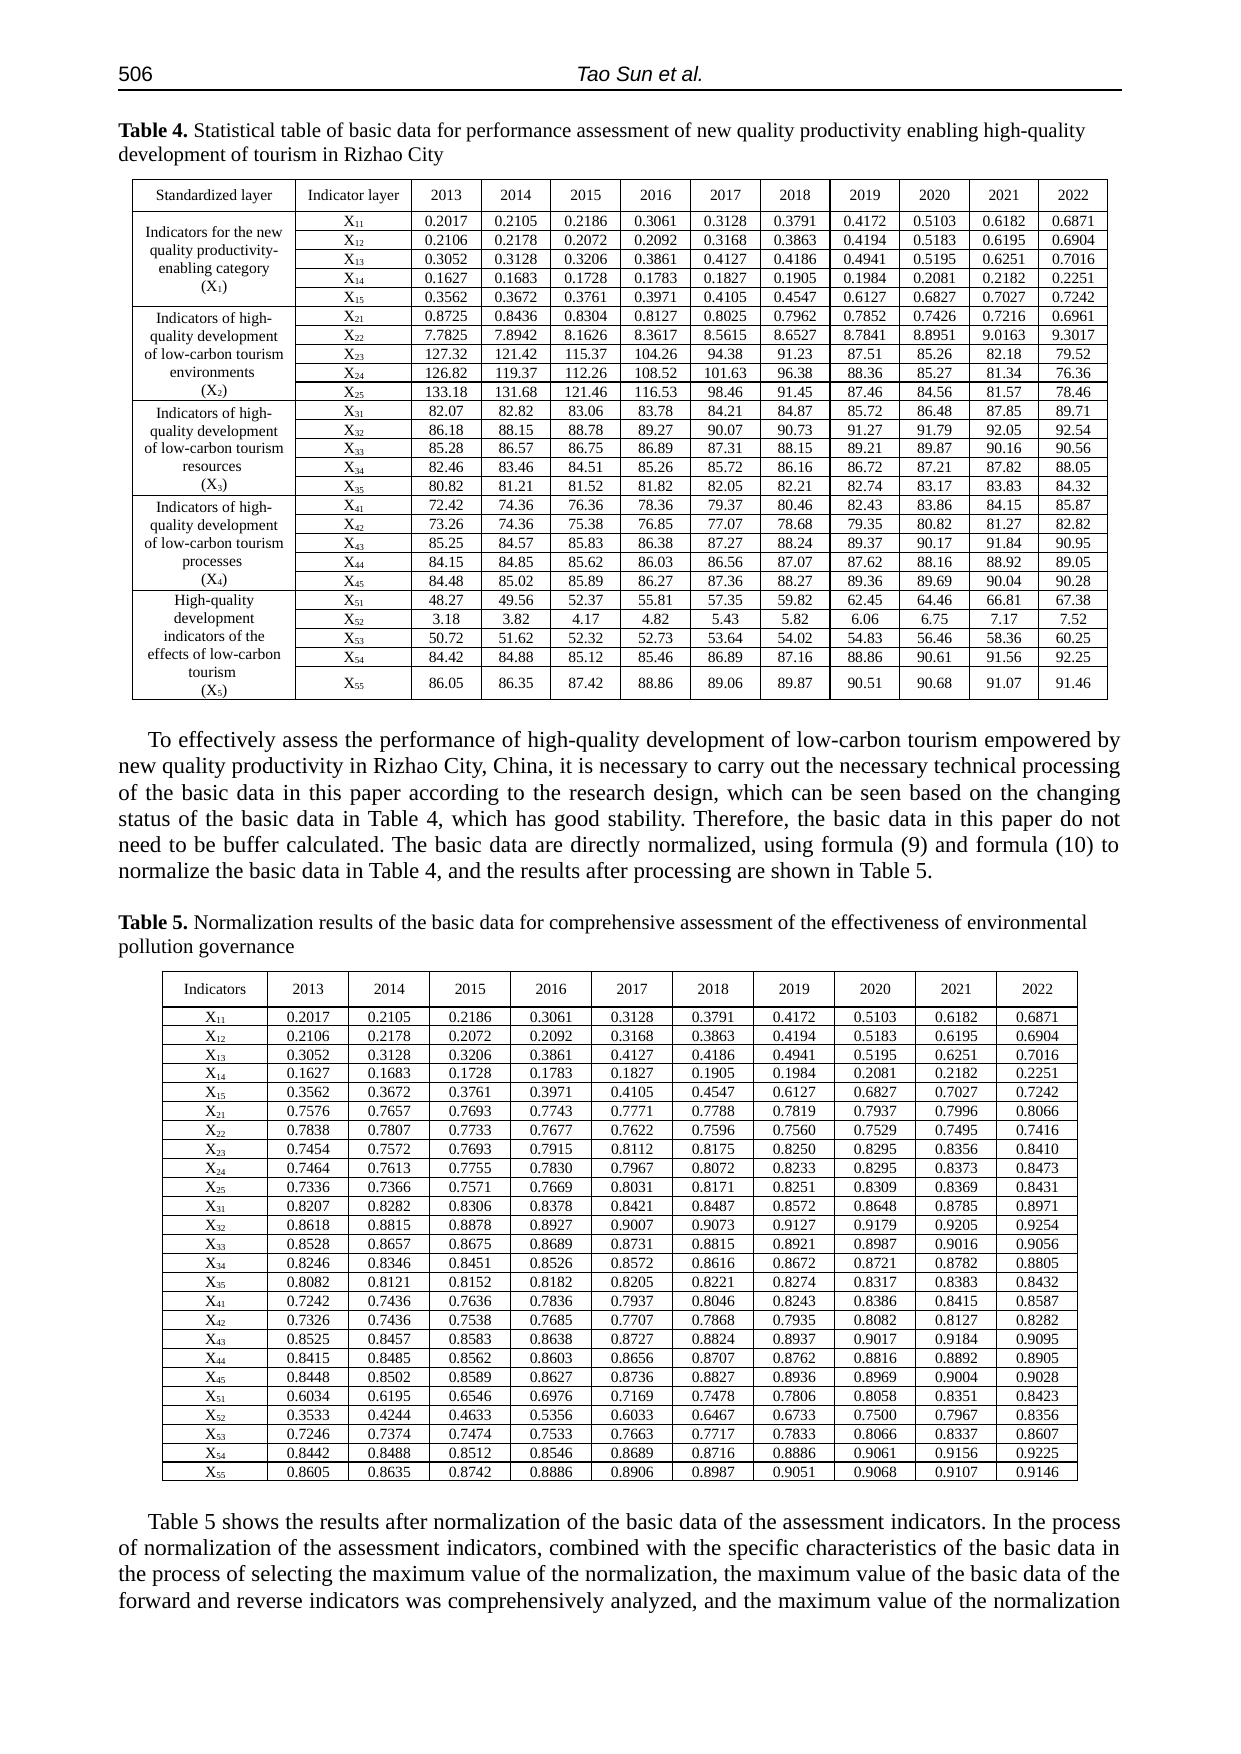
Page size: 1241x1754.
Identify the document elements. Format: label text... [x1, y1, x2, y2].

table_cell 131.68 [482, 383, 550, 400]
table_cell 0.8415 [268, 1349, 348, 1367]
table_cell 92.05 [970, 420, 1038, 438]
table_cell X15 [296, 288, 411, 306]
table_cell X41 [163, 1292, 267, 1310]
table_cell 91.23 [761, 345, 829, 362]
table_cell 88.15 [482, 420, 550, 438]
table_cell 0.8415 [916, 1292, 996, 1310]
table_cell 0.7169 [592, 1387, 672, 1404]
table_cell 0.7246 [268, 1425, 348, 1442]
table_cell X11 [163, 1008, 267, 1025]
table_cell 0.7560 [754, 1121, 834, 1139]
table_cell X43 [163, 1330, 267, 1348]
table_cell X23 [296, 345, 411, 362]
table_cell 86.89 [691, 648, 760, 666]
table_header 2020 [900, 180, 969, 211]
table_cell 81.34 [970, 364, 1038, 381]
table_cell 0.8572 [592, 1254, 672, 1272]
table_cell 0.7663 [592, 1425, 672, 1442]
table_cell 119.37 [482, 364, 550, 381]
table_cell 85.27 [900, 364, 969, 381]
table_cell 0.3791 [673, 1008, 753, 1025]
table_cell 0.7572 [349, 1140, 429, 1158]
table_cell 0.8378 [511, 1197, 591, 1215]
table_cell 0.8892 [916, 1349, 996, 1367]
table_cell 0.7474 [430, 1425, 510, 1442]
table_cell 0.1905 [761, 269, 829, 287]
table_cell 0.3168 [592, 1026, 672, 1044]
table_cell 0.7027 [916, 1083, 996, 1101]
table_cell Indicators of high-quality development of low-carbon tourism processes (X4) [133, 496, 295, 590]
table_cell 48.27 [412, 591, 481, 609]
table_cell 0.3791 [761, 212, 829, 230]
table_cell 80.82 [412, 477, 481, 495]
table_cell X23 [163, 1140, 267, 1158]
table_cell 8.7841 [831, 326, 899, 343]
table_cell 92.54 [1039, 420, 1107, 438]
table_cell 0.7693 [430, 1140, 510, 1158]
table_cell 86.38 [621, 534, 690, 552]
table_cell 0.6195 [916, 1026, 996, 1044]
table_cell 0.7436 [349, 1311, 429, 1329]
table_cell 0.8205 [592, 1273, 672, 1291]
table_cell 90.95 [1039, 534, 1107, 552]
table_cell 0.3128 [592, 1008, 672, 1025]
table_cell 82.21 [761, 477, 829, 495]
table_cell 0.2105 [482, 212, 550, 230]
table_cell X24 [163, 1159, 267, 1177]
table_cell 108.52 [621, 364, 690, 381]
table_cell 84.42 [412, 648, 481, 666]
table_cell 64.46 [900, 591, 969, 609]
table_cell 0.8635 [349, 1463, 429, 1480]
table_cell 86.05 [412, 667, 481, 698]
table_cell 0.7717 [673, 1425, 753, 1442]
table_cell 84.32 [1039, 477, 1107, 495]
table_cell 91.07 [970, 667, 1038, 698]
table_cell 0.7657 [349, 1102, 429, 1120]
table_cell 0.8672 [754, 1254, 834, 1272]
table_cell 89.06 [691, 667, 760, 698]
table_cell 0.6251 [916, 1045, 996, 1063]
table_cell 78.68 [761, 515, 829, 533]
table_cell 8.8951 [900, 326, 969, 343]
table_cell 53.64 [691, 629, 760, 647]
table_cell 82.05 [691, 477, 760, 495]
table_cell 0.1827 [691, 269, 760, 287]
table_cell 0.3861 [511, 1045, 591, 1063]
table_cell 0.4172 [831, 212, 899, 230]
table_cell 87.85 [970, 401, 1038, 419]
table_cell X21 [296, 307, 411, 324]
table_cell 0.8707 [673, 1349, 753, 1367]
table_cell 89.36 [831, 572, 899, 590]
table_cell 90.17 [900, 534, 969, 552]
table_cell 0.4105 [592, 1083, 672, 1101]
table_cell 0.8295 [835, 1140, 915, 1158]
table_cell 0.8762 [754, 1349, 834, 1367]
table_cell 0.7374 [349, 1425, 429, 1442]
table_cell 7.8942 [482, 326, 550, 343]
table_cell X31 [163, 1197, 267, 1215]
table_cell 52.32 [551, 629, 620, 647]
table_cell 0.9028 [997, 1368, 1077, 1386]
table_cell 87.31 [691, 439, 760, 457]
table_cell 0.3863 [761, 231, 829, 249]
table_cell 6.06 [831, 610, 899, 628]
table_cell 0.8127 [916, 1311, 996, 1329]
table_cell 85.25 [412, 534, 481, 552]
table_cell 54.83 [831, 629, 899, 647]
table_cell 0.8657 [349, 1235, 429, 1253]
table_cell 80.82 [900, 515, 969, 533]
table_cell 81.57 [970, 383, 1038, 400]
table_cell 0.7707 [592, 1311, 672, 1329]
table_cell Indicators of high-quality development of low-carbon tourism resources (X3) [133, 401, 295, 495]
table_cell 0.3533 [268, 1406, 348, 1423]
table_cell 86.72 [831, 458, 899, 476]
table_cell 56.46 [900, 629, 969, 647]
table_cell 0.8526 [511, 1254, 591, 1272]
table_cell 0.4547 [673, 1083, 753, 1101]
table_cell 0.8562 [430, 1349, 510, 1367]
table_cell 0.2092 [511, 1026, 591, 1044]
table_cell 87.46 [831, 383, 899, 400]
table_cell 82.18 [970, 345, 1038, 362]
table_header 2021 [970, 180, 1038, 211]
table_header 2014 [349, 972, 429, 1006]
table_cell 86.75 [551, 439, 620, 457]
table_cell 0.6127 [754, 1083, 834, 1101]
table_cell 0.8246 [268, 1254, 348, 1272]
table_cell 0.8878 [430, 1216, 510, 1234]
table_cell 0.1984 [831, 269, 899, 287]
table_cell 88.15 [761, 439, 829, 457]
table_header 2021 [916, 972, 996, 1006]
table_cell 0.6976 [511, 1387, 591, 1404]
table_cell 0.8066 [997, 1102, 1077, 1120]
table_cell 0.7677 [511, 1121, 591, 1139]
table_cell 0.7836 [511, 1292, 591, 1310]
table_header 2018 [761, 180, 829, 211]
table_cell 78.36 [621, 496, 690, 514]
table_cell X53 [296, 629, 411, 647]
table_cell 87.51 [831, 345, 899, 362]
table_cell X34 [296, 458, 411, 476]
table_cell 0.9179 [835, 1216, 915, 1234]
table_cell 60.25 [1039, 629, 1107, 647]
table_cell X15 [163, 1083, 267, 1101]
table_cell 0.4941 [754, 1045, 834, 1063]
table_cell 86.27 [621, 572, 690, 590]
table_cell 91.46 [1039, 667, 1107, 698]
table_cell 0.4941 [831, 250, 899, 268]
table_cell 88.16 [900, 553, 969, 571]
table_cell 59.82 [761, 591, 829, 609]
table_cell 7.17 [970, 610, 1038, 628]
table_header 2019 [754, 972, 834, 1006]
table_cell 0.8656 [592, 1349, 672, 1367]
table_cell X13 [163, 1045, 267, 1063]
table_cell 0.7571 [430, 1178, 510, 1196]
table_header 2013 [268, 972, 348, 1006]
table_cell 0.8488 [349, 1444, 429, 1461]
table_cell 0.7454 [268, 1140, 348, 1158]
table_cell 90.28 [1039, 572, 1107, 590]
table_cell 0.9107 [916, 1463, 996, 1480]
table_header 2017 [592, 972, 672, 1006]
table_cell 0.7935 [754, 1311, 834, 1329]
table_cell 90.07 [691, 420, 760, 438]
table_cell 75.38 [551, 515, 620, 533]
table_cell 85.28 [412, 439, 481, 457]
table_cell 0.3052 [268, 1045, 348, 1063]
table_cell 82.46 [412, 458, 481, 476]
table_cell 3.18 [412, 610, 481, 628]
table_cell 0.8987 [673, 1463, 753, 1480]
table_cell 0.8112 [592, 1140, 672, 1158]
table_cell 0.6904 [997, 1026, 1077, 1044]
table_cell 0.8742 [430, 1463, 510, 1480]
table_cell 91.56 [970, 648, 1038, 666]
table_cell 0.9225 [997, 1444, 1077, 1461]
table_cell 54.02 [761, 629, 829, 647]
table_cell 85.46 [621, 648, 690, 666]
table_cell 0.8528 [268, 1235, 348, 1253]
table_cell 0.5103 [900, 212, 969, 230]
table_cell 0.7416 [997, 1121, 1077, 1139]
table_cell 55.81 [621, 591, 690, 609]
table_cell 0.8716 [673, 1444, 753, 1461]
table_cell 0.7743 [511, 1102, 591, 1120]
table_cell 0.7819 [754, 1102, 834, 1120]
table_cell 0.8721 [835, 1254, 915, 1272]
table_cell 0.8082 [835, 1311, 915, 1329]
table_cell 0.8432 [997, 1273, 1077, 1291]
table_cell 87.36 [691, 572, 760, 590]
table_cell 84.88 [482, 648, 550, 666]
table_cell 0.8583 [430, 1330, 510, 1348]
table_cell 0.3128 [482, 250, 550, 268]
table_cell 0.3761 [430, 1083, 510, 1101]
table_cell 83.17 [900, 477, 969, 495]
table_cell 79.37 [691, 496, 760, 514]
table_cell 0.6034 [268, 1387, 348, 1404]
table_cell 86.35 [482, 667, 550, 698]
table_cell 0.8805 [997, 1254, 1077, 1272]
table_cell 8.3617 [621, 326, 690, 343]
table_cell 0.8618 [268, 1216, 348, 1234]
table_cell X41 [296, 496, 411, 514]
table_cell 0.7533 [511, 1425, 591, 1442]
table_cell X52 [163, 1406, 267, 1423]
table_cell 0.8356 [997, 1406, 1077, 1423]
table_cell 0.8383 [916, 1273, 996, 1291]
table_cell 82.82 [482, 401, 550, 419]
table_cell 0.8317 [835, 1273, 915, 1291]
table_cell 0.8689 [592, 1444, 672, 1461]
table_cell 0.1728 [551, 269, 620, 287]
table_cell X32 [296, 420, 411, 438]
table_cell 0.8824 [673, 1330, 753, 1348]
table_cell 83.78 [621, 401, 690, 419]
table_cell 0.7242 [1039, 288, 1107, 306]
table_cell X24 [296, 364, 411, 381]
table_cell Indicators for the new quality productivity-enabling category (X1) [133, 212, 295, 306]
table_header 2015 [430, 972, 510, 1006]
table_cell 0.5183 [900, 231, 969, 249]
table_cell 0.8251 [754, 1178, 834, 1196]
table_cell 0.8351 [916, 1387, 996, 1404]
table_header 2019 [831, 180, 899, 211]
table_cell 5.82 [761, 610, 829, 628]
table_cell 0.1827 [592, 1064, 672, 1082]
table_cell 85.72 [831, 401, 899, 419]
table_cell 86.18 [412, 420, 481, 438]
table_cell 85.02 [482, 572, 550, 590]
table_cell 0.8648 [835, 1197, 915, 1215]
table_cell High-quality development indicators of the effects of low-carbon tourism (X5) [133, 591, 295, 698]
table_cell X21 [163, 1102, 267, 1120]
table_cell 0.8589 [430, 1368, 510, 1386]
table_cell 0.7538 [430, 1311, 510, 1329]
table_cell 76.36 [1039, 364, 1107, 381]
table_cell 0.9156 [916, 1444, 996, 1461]
table_cell 0.7962 [761, 307, 829, 324]
table_cell 0.9017 [835, 1330, 915, 1348]
table_cell 0.6871 [1039, 212, 1107, 230]
table_cell 0.1783 [621, 269, 690, 287]
table_cell 0.8436 [482, 307, 550, 324]
table_header 2016 [621, 180, 690, 211]
table_cell 0.8487 [673, 1197, 753, 1215]
table_cell 66.81 [970, 591, 1038, 609]
table_cell 8.6527 [761, 326, 829, 343]
table_cell 0.6182 [970, 212, 1038, 230]
table_header 2022 [1039, 180, 1107, 211]
table_cell 0.1683 [349, 1064, 429, 1082]
table_cell 0.7806 [754, 1387, 834, 1404]
table_cell 86.57 [482, 439, 550, 457]
table_cell X11 [296, 212, 411, 230]
table_cell X14 [163, 1064, 267, 1082]
table_cell 0.6127 [831, 288, 899, 306]
table_cell 0.8936 [754, 1368, 834, 1386]
table_cell 87.07 [761, 553, 829, 571]
table_cell 84.85 [482, 553, 550, 571]
table_cell 88.36 [831, 364, 899, 381]
table_cell 98.46 [691, 383, 760, 400]
table_cell 0.8969 [835, 1368, 915, 1386]
table_cell 0.6961 [1039, 307, 1107, 324]
table_cell 0.8451 [430, 1254, 510, 1272]
table_cell 0.7852 [831, 307, 899, 324]
table_cell 90.68 [900, 667, 969, 698]
table_cell X22 [163, 1121, 267, 1139]
table_cell 0.7937 [835, 1102, 915, 1120]
table_cell 0.6251 [970, 250, 1038, 268]
table_cell 0.9061 [835, 1444, 915, 1461]
table_cell 0.8386 [835, 1292, 915, 1310]
table_cell 0.8221 [673, 1273, 753, 1291]
table_cell 81.21 [482, 477, 550, 495]
table_cell X55 [296, 667, 411, 698]
table_cell 0.7755 [430, 1159, 510, 1177]
table_cell X35 [296, 477, 411, 495]
table_cell 0.8886 [754, 1444, 834, 1461]
table_cell 9.0163 [970, 326, 1038, 343]
table_cell X31 [296, 401, 411, 419]
table_cell 0.8025 [691, 307, 760, 324]
table_cell 85.26 [621, 458, 690, 476]
table_cell 0.3061 [621, 212, 690, 230]
table_cell 0.8346 [349, 1254, 429, 1272]
table_cell 62.45 [831, 591, 899, 609]
table_cell 0.6546 [430, 1387, 510, 1404]
table_cell 121.42 [482, 345, 550, 362]
table_cell 0.8627 [511, 1368, 591, 1386]
table_cell 89.71 [1039, 401, 1107, 419]
table_cell 0.8607 [997, 1425, 1077, 1442]
table_cell 92.25 [1039, 648, 1107, 666]
table_cell 0.8727 [592, 1330, 672, 1348]
table_cell 85.72 [691, 458, 760, 476]
table_cell 0.2072 [430, 1026, 510, 1044]
table_cell 88.05 [1039, 458, 1107, 476]
table_cell 0.8274 [754, 1273, 834, 1291]
table_cell 0.5103 [835, 1008, 915, 1025]
table_cell 0.8410 [997, 1140, 1077, 1158]
table_cell X55 [163, 1463, 267, 1480]
table_header 2016 [511, 972, 591, 1006]
table_cell 0.8815 [673, 1235, 753, 1253]
table_cell 0.4105 [691, 288, 760, 306]
table_cell 83.46 [482, 458, 550, 476]
table_cell 0.3863 [673, 1026, 753, 1044]
table_cell 77.07 [691, 515, 760, 533]
table_cell 112.26 [551, 364, 620, 381]
table_cell 0.3672 [482, 288, 550, 306]
table_cell 0.8502 [349, 1368, 429, 1386]
table_cell 0.8987 [835, 1235, 915, 1253]
table_cell 0.3168 [691, 231, 760, 249]
table_cell 84.87 [761, 401, 829, 419]
table_cell X14 [296, 269, 411, 287]
table_cell 67.38 [1039, 591, 1107, 609]
table_header 2018 [673, 972, 753, 1006]
table_cell 5.43 [691, 610, 760, 628]
table_cell 0.2017 [268, 1008, 348, 1025]
table_cell 0.7693 [430, 1102, 510, 1120]
table_cell 0.9205 [916, 1216, 996, 1234]
text To effectively assess the performance of high-quality development of low-carbon tourism empowered by new quality productivity in Rizhao City, China, it is necessary to carry out the necessary technical processing of the basic data in this paper according to the research design, which can be seen based on the changing status of the basic data in Table 4, which has good stability. Therefore, the basic data in this paper do not need to be buffer calculated. The basic data are directly normalized, using formula (9) and formula (10) to normalize the basic data in Table 4, and the results after processing are shown in Table 5. [118, 726, 1122, 884]
table_cell 126.82 [412, 364, 481, 381]
table_cell 0.9073 [673, 1216, 753, 1234]
table_cell 0.4244 [349, 1406, 429, 1423]
table_cell 0.7807 [349, 1121, 429, 1139]
table_cell 86.16 [761, 458, 829, 476]
table_cell 0.1783 [511, 1064, 591, 1082]
table_cell 0.4127 [592, 1045, 672, 1063]
table_cell 84.15 [412, 553, 481, 571]
table_cell 0.7366 [349, 1178, 429, 1196]
table_cell 0.4186 [673, 1045, 753, 1063]
table_cell X32 [163, 1216, 267, 1234]
table_cell 0.8423 [997, 1387, 1077, 1404]
table_cell 0.9007 [592, 1216, 672, 1234]
table_cell 0.2081 [835, 1064, 915, 1082]
table_cell 0.7613 [349, 1159, 429, 1177]
table_cell 49.56 [482, 591, 550, 609]
table_cell 87.21 [900, 458, 969, 476]
table_cell 0.5195 [835, 1045, 915, 1063]
table_cell 0.2186 [551, 212, 620, 230]
table_cell 0.2081 [900, 269, 969, 287]
table_cell 84.56 [900, 383, 969, 400]
table_cell 0.8171 [673, 1178, 753, 1196]
table_cell 81.82 [621, 477, 690, 495]
table_cell 87.62 [831, 553, 899, 571]
table_cell 90.56 [1039, 439, 1107, 457]
table_cell 82.82 [1039, 515, 1107, 533]
table_cell 0.7967 [916, 1406, 996, 1423]
text Table 5. Normalization results of the basic data for comprehensive assessment of the effectiveness of environmental pollution governance [118, 910, 1122, 958]
table_cell 82.74 [831, 477, 899, 495]
table_cell 0.8152 [430, 1273, 510, 1291]
table_cell 0.1683 [482, 269, 550, 287]
table_cell 0.3128 [349, 1045, 429, 1063]
table_cell 0.7478 [673, 1387, 753, 1404]
table_cell 0.9095 [997, 1330, 1077, 1348]
table_cell 85.26 [900, 345, 969, 362]
table_cell 0.7636 [430, 1292, 510, 1310]
table_cell 0.4186 [761, 250, 829, 268]
table_cell 0.7996 [916, 1102, 996, 1120]
table_cell 0.8785 [916, 1197, 996, 1215]
table_cell 0.8233 [754, 1159, 834, 1177]
table_cell 89.37 [831, 534, 899, 552]
table_cell 0.8725 [412, 307, 481, 324]
table_cell 0.6195 [970, 231, 1038, 249]
table_cell 90.16 [970, 439, 1038, 457]
table_cell 86.48 [900, 401, 969, 419]
table_cell 0.7937 [592, 1292, 672, 1310]
table_cell 0.4194 [754, 1026, 834, 1044]
table_cell 0.4194 [831, 231, 899, 249]
table_cell X42 [163, 1311, 267, 1329]
table_cell 0.8921 [754, 1235, 834, 1253]
table_cell 0.2251 [997, 1064, 1077, 1082]
table_cell 83.83 [970, 477, 1038, 495]
table_header 2017 [691, 180, 760, 211]
table_header 2014 [482, 180, 550, 211]
table_cell 89.87 [900, 439, 969, 457]
table_cell 0.7967 [592, 1159, 672, 1177]
table_cell 91.45 [761, 383, 829, 400]
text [118, 1508, 1122, 1613]
table_cell 85.83 [551, 534, 620, 552]
table_cell 89.05 [1039, 553, 1107, 571]
table_cell 0.6195 [349, 1387, 429, 1404]
table_cell 58.36 [970, 629, 1038, 647]
table_cell 74.36 [482, 515, 550, 533]
table_cell 52.73 [621, 629, 690, 647]
table_cell 82.07 [412, 401, 481, 419]
table_cell 0.8121 [349, 1273, 429, 1291]
table_cell 0.3861 [621, 250, 690, 268]
table_cell 0.8572 [754, 1197, 834, 1215]
table_cell 0.7336 [268, 1178, 348, 1196]
table_cell 0.8616 [673, 1254, 753, 1272]
table_cell 84.21 [691, 401, 760, 419]
text Table 4. Statistical table of basic data for performance assessment of new quality productivity enabling high-quality development of tourism in Rizhao City [118, 118, 1122, 166]
table_cell X25 [163, 1178, 267, 1196]
table_cell 0.8473 [997, 1159, 1077, 1177]
table_cell 0.8282 [997, 1311, 1077, 1329]
table_cell X54 [163, 1444, 267, 1461]
table_cell 88.78 [551, 420, 620, 438]
table_cell 0.1905 [673, 1064, 753, 1082]
table_cell 0.7500 [835, 1406, 915, 1423]
table_cell 89.21 [831, 439, 899, 457]
table_cell X51 [163, 1387, 267, 1404]
table_cell 85.87 [1039, 496, 1107, 514]
table_cell 0.9051 [754, 1463, 834, 1480]
table_cell 88.86 [831, 648, 899, 666]
table_cell 0.8431 [997, 1178, 1077, 1196]
table_cell 101.63 [691, 364, 760, 381]
table_cell 91.79 [900, 420, 969, 438]
table_cell 0.9068 [835, 1463, 915, 1480]
table_cell 80.46 [761, 496, 829, 514]
table_cell 79.35 [831, 515, 899, 533]
table_cell 0.7685 [511, 1311, 591, 1329]
table_cell 0.8587 [997, 1292, 1077, 1310]
table_cell 84.15 [970, 496, 1038, 514]
table_cell 88.24 [761, 534, 829, 552]
table_cell 115.37 [551, 345, 620, 362]
table_cell 0.2186 [430, 1008, 510, 1025]
table_cell X42 [296, 515, 411, 533]
table_cell 0.6733 [754, 1406, 834, 1423]
table_cell 90.51 [831, 667, 899, 698]
table_cell 0.8905 [997, 1349, 1077, 1367]
table_cell 57.35 [691, 591, 760, 609]
table_cell 90.73 [761, 420, 829, 438]
table_cell 0.8457 [349, 1330, 429, 1348]
table_cell 84.51 [551, 458, 620, 476]
table_cell 0.6033 [592, 1406, 672, 1423]
table_cell 0.6467 [673, 1406, 753, 1423]
table_cell 0.8046 [673, 1292, 753, 1310]
table_cell 0.8546 [511, 1444, 591, 1461]
table_cell 81.52 [551, 477, 620, 495]
table_cell 0.6827 [900, 288, 969, 306]
table_cell 0.8675 [430, 1235, 510, 1253]
table_cell 0.6182 [916, 1008, 996, 1025]
table_cell 0.8638 [511, 1330, 591, 1348]
table_cell 0.6871 [997, 1008, 1077, 1025]
table_cell 0.7833 [754, 1425, 834, 1442]
table_cell 0.7622 [592, 1121, 672, 1139]
table_cell X33 [163, 1235, 267, 1253]
table_cell 7.7825 [412, 326, 481, 343]
table_header 2022 [997, 972, 1077, 1006]
table_cell 88.27 [761, 572, 829, 590]
table_cell 0.7436 [349, 1292, 429, 1310]
table_cell 0.2182 [970, 269, 1038, 287]
table_cell 0.8243 [754, 1292, 834, 1310]
table_cell 90.04 [970, 572, 1038, 590]
table_cell 0.4172 [754, 1008, 834, 1025]
table_cell 0.8927 [511, 1216, 591, 1234]
table_cell 0.7830 [511, 1159, 591, 1177]
table_cell 0.5183 [835, 1026, 915, 1044]
table_cell 0.7016 [997, 1045, 1077, 1063]
table_cell 0.1728 [430, 1064, 510, 1082]
table_cell 0.3971 [511, 1083, 591, 1101]
table_cell 0.2251 [1039, 269, 1107, 287]
table_header 2020 [835, 972, 915, 1006]
table_cell 0.7529 [835, 1121, 915, 1139]
table_cell 0.2178 [349, 1026, 429, 1044]
table_cell X22 [296, 326, 411, 343]
table_cell 0.9184 [916, 1330, 996, 1348]
table_cell 51.62 [482, 629, 550, 647]
table_cell 91.84 [970, 534, 1038, 552]
table_cell X25 [296, 383, 411, 400]
table_cell 0.2105 [349, 1008, 429, 1025]
table_cell 50.72 [412, 629, 481, 647]
table_cell 116.53 [621, 383, 690, 400]
table_cell 0.8485 [349, 1349, 429, 1367]
table_cell 0.7669 [511, 1178, 591, 1196]
table_cell 86.56 [691, 553, 760, 571]
table_header Indicator layer [296, 180, 411, 211]
table_cell 0.7326 [268, 1311, 348, 1329]
table_cell 0.8127 [621, 307, 690, 324]
table_cell 0.7868 [673, 1311, 753, 1329]
table_cell 0.7216 [970, 307, 1038, 324]
table_cell 0.7838 [268, 1121, 348, 1139]
table_cell 0.1627 [268, 1064, 348, 1082]
table_cell 0.8937 [754, 1330, 834, 1348]
table_cell 0.7242 [997, 1083, 1077, 1101]
table_cell X13 [296, 250, 411, 268]
table_cell 0.5356 [511, 1406, 591, 1423]
table_cell 0.8421 [592, 1197, 672, 1215]
table_cell 0.8066 [835, 1425, 915, 1442]
table_cell 0.2182 [916, 1064, 996, 1082]
table_cell 89.87 [761, 667, 829, 698]
table_cell X52 [296, 610, 411, 628]
table_cell 0.2092 [621, 231, 690, 249]
table_cell 0.8525 [268, 1330, 348, 1348]
table_cell 0.8442 [268, 1444, 348, 1461]
table_cell 0.8369 [916, 1178, 996, 1196]
table_cell 0.4127 [691, 250, 760, 268]
table_header 2015 [551, 180, 620, 211]
table_cell 0.8782 [916, 1254, 996, 1272]
table_cell 0.8182 [511, 1273, 591, 1291]
table_cell 0.7733 [430, 1121, 510, 1139]
table_cell 86.03 [621, 553, 690, 571]
table_cell 0.7495 [916, 1121, 996, 1139]
table_cell 104.26 [621, 345, 690, 362]
table_cell 0.8031 [592, 1178, 672, 1196]
table_cell X53 [163, 1425, 267, 1442]
table_cell 0.9056 [997, 1235, 1077, 1253]
table_cell 0.3061 [511, 1008, 591, 1025]
table_cell 0.5195 [900, 250, 969, 268]
table_cell 0.6904 [1039, 231, 1107, 249]
table_cell X33 [296, 439, 411, 457]
table_cell 89.27 [621, 420, 690, 438]
table_cell 0.3971 [621, 288, 690, 306]
table_cell 0.8816 [835, 1349, 915, 1367]
table_cell 85.12 [551, 648, 620, 666]
table_cell X54 [296, 648, 411, 666]
table_cell 0.2106 [412, 231, 481, 249]
table_cell 4.17 [551, 610, 620, 628]
table_cell 78.46 [1039, 383, 1107, 400]
table_cell X51 [296, 591, 411, 609]
table_cell 0.7016 [1039, 250, 1107, 268]
table_cell X12 [163, 1026, 267, 1044]
table_cell 90.61 [900, 648, 969, 666]
table_cell 0.8906 [592, 1463, 672, 1480]
table_cell X12 [296, 231, 411, 249]
table_cell 0.8373 [916, 1159, 996, 1177]
table_cell 91.27 [831, 420, 899, 438]
table_cell 81.27 [970, 515, 1038, 533]
table_cell 94.38 [691, 345, 760, 362]
table_cell 0.7027 [970, 288, 1038, 306]
table_cell 4.82 [621, 610, 690, 628]
table_cell 0.4547 [761, 288, 829, 306]
table_cell 0.8731 [592, 1235, 672, 1253]
table_cell 87.27 [691, 534, 760, 552]
table_cell X44 [163, 1349, 267, 1367]
table_cell 0.8603 [511, 1349, 591, 1367]
table_cell 0.3206 [430, 1045, 510, 1063]
table_cell 0.8250 [754, 1140, 834, 1158]
table_cell 0.3206 [551, 250, 620, 268]
table_cell 0.8306 [430, 1197, 510, 1215]
table_cell 7.52 [1039, 610, 1107, 628]
table_cell 72.42 [412, 496, 481, 514]
table_cell 0.8337 [916, 1425, 996, 1442]
table_cell X43 [296, 534, 411, 552]
table_cell 0.8058 [835, 1387, 915, 1404]
table_cell X35 [163, 1273, 267, 1291]
table_cell 0.8082 [268, 1273, 348, 1291]
table_cell 0.3128 [691, 212, 760, 230]
table_cell 0.9254 [997, 1216, 1077, 1234]
table_cell 0.8886 [511, 1463, 591, 1480]
table_cell X45 [296, 572, 411, 590]
table_cell 127.32 [412, 345, 481, 362]
table_cell 0.2017 [412, 212, 481, 230]
table_cell 0.9004 [916, 1368, 996, 1386]
table_cell 0.9016 [916, 1235, 996, 1253]
table_cell 3.82 [482, 610, 550, 628]
table_cell 0.7788 [673, 1102, 753, 1120]
table_cell 88.86 [621, 667, 690, 698]
table_cell 0.3052 [412, 250, 481, 268]
table_cell 0.7576 [268, 1102, 348, 1120]
table_cell 82.43 [831, 496, 899, 514]
table_cell 0.8282 [349, 1197, 429, 1215]
table_cell 0.7915 [511, 1140, 591, 1158]
table_cell 76.36 [551, 496, 620, 514]
table_cell 96.38 [761, 364, 829, 381]
table_cell 86.89 [621, 439, 690, 457]
table_cell 0.9146 [997, 1463, 1077, 1480]
table_cell 0.4633 [430, 1406, 510, 1423]
table_cell 0.8207 [268, 1197, 348, 1215]
table_cell 0.8971 [997, 1197, 1077, 1215]
table_cell 0.2072 [551, 231, 620, 249]
table_cell 0.7242 [268, 1292, 348, 1310]
table_cell 0.8448 [268, 1368, 348, 1386]
table_cell 0.7596 [673, 1121, 753, 1139]
table_cell 87.16 [761, 648, 829, 666]
table_cell 73.26 [412, 515, 481, 533]
table_cell 0.3672 [349, 1083, 429, 1101]
table_cell 85.89 [551, 572, 620, 590]
table_cell 0.8512 [430, 1444, 510, 1461]
table_cell 0.7771 [592, 1102, 672, 1120]
table_cell 0.8827 [673, 1368, 753, 1386]
table_cell 76.85 [621, 515, 690, 533]
table_cell 88.92 [970, 553, 1038, 571]
table_cell 0.9127 [754, 1216, 834, 1234]
table_cell 79.52 [1039, 345, 1107, 362]
table_cell 0.7426 [900, 307, 969, 324]
table_cell 0.3562 [268, 1083, 348, 1101]
table_cell 8.1626 [551, 326, 620, 343]
table_cell 87.82 [970, 458, 1038, 476]
table_cell 83.06 [551, 401, 620, 419]
table_cell 0.8304 [551, 307, 620, 324]
table_cell 0.3761 [551, 288, 620, 306]
table_cell 0.7464 [268, 1159, 348, 1177]
table_cell Indicators of high-quality development of low-carbon tourism environments (X2) [133, 307, 295, 400]
table_cell 8.5615 [691, 326, 760, 343]
table_cell 0.8309 [835, 1178, 915, 1196]
table_cell 0.8356 [916, 1140, 996, 1158]
table_header 2013 [412, 180, 481, 211]
table_cell 87.42 [551, 667, 620, 698]
table_cell 0.2106 [268, 1026, 348, 1044]
table_cell 133.18 [412, 383, 481, 400]
table_cell 0.2178 [482, 231, 550, 249]
table_cell 0.1984 [754, 1064, 834, 1082]
table_cell 52.37 [551, 591, 620, 609]
table_cell 0.8815 [349, 1216, 429, 1234]
table_cell 0.8072 [673, 1159, 753, 1177]
table_cell 0.1627 [412, 269, 481, 287]
table_header Indicators [163, 972, 267, 1006]
table_cell 85.62 [551, 553, 620, 571]
table_cell X34 [163, 1254, 267, 1272]
table_cell 83.86 [900, 496, 969, 514]
table_cell 0.8689 [511, 1235, 591, 1253]
table_cell 84.48 [412, 572, 481, 590]
table_cell 84.57 [482, 534, 550, 552]
table_cell 9.3017 [1039, 326, 1107, 343]
table_cell X44 [296, 553, 411, 571]
table_cell 0.8736 [592, 1368, 672, 1386]
table_cell 89.69 [900, 572, 969, 590]
table_cell 0.3562 [412, 288, 481, 306]
table_cell 74.36 [482, 496, 550, 514]
table_cell 6.75 [900, 610, 969, 628]
table_cell 0.8175 [673, 1140, 753, 1158]
table_header Standardized layer [133, 180, 295, 211]
table_cell 0.6827 [835, 1083, 915, 1101]
table_cell 121.46 [551, 383, 620, 400]
table_cell 0.8605 [268, 1463, 348, 1480]
table_cell X45 [163, 1368, 267, 1386]
table_cell 0.8295 [835, 1159, 915, 1177]
